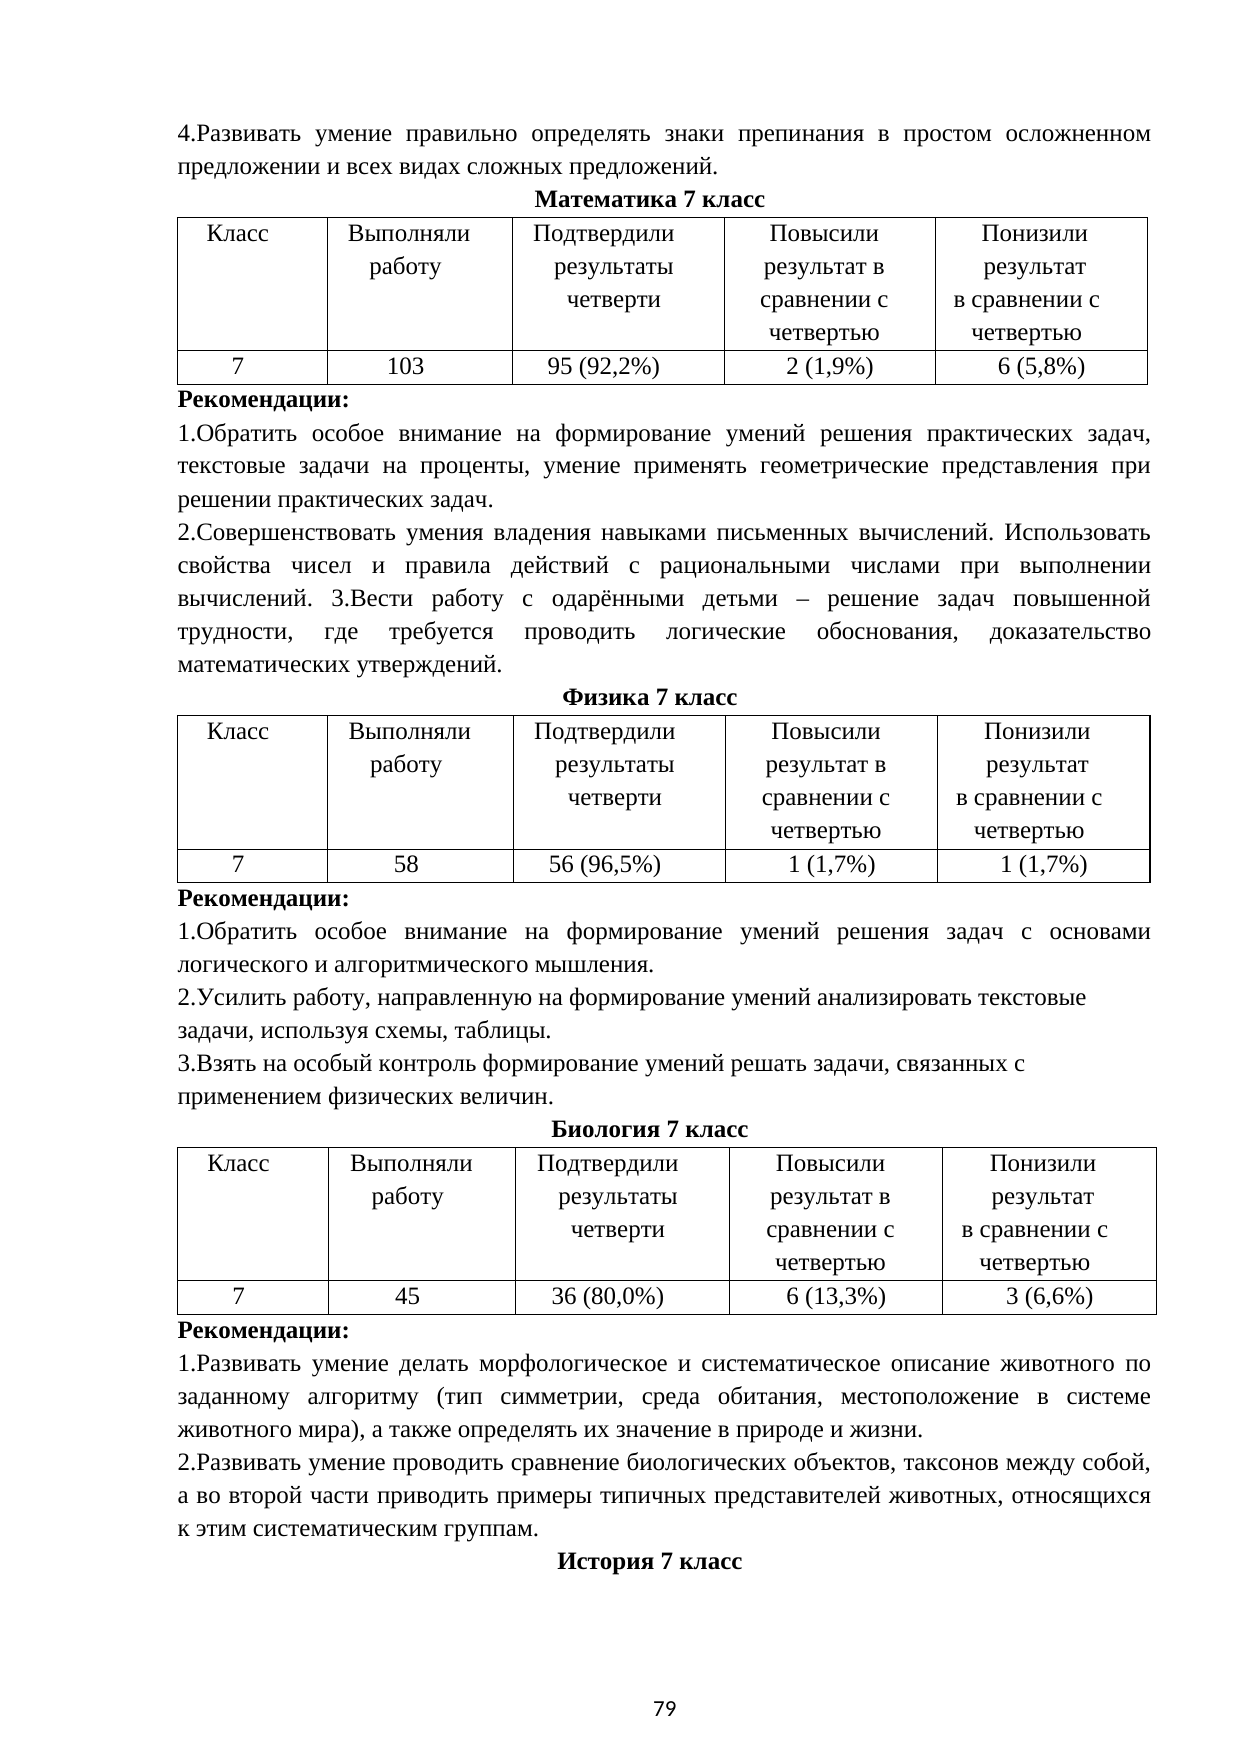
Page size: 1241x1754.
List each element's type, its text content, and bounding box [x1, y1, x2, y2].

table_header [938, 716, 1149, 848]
text 4.Развивать умение правильно определять знаки препинания в простом осложненном предложении и всех видах сложных предложений. [177, 118, 1152, 180]
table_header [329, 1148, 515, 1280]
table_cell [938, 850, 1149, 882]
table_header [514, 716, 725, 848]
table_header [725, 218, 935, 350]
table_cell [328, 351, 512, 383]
text Рекомендации: [177, 883, 1152, 912]
list 2.Развивать умение проводить сравнение биологических объектов, таксонов между собой, а во второй части приводить примеры типичных представителей животных, относящихся к этим систематическим группам. [177, 1447, 1152, 1542]
text 1.Обратить особое внимание на формирование умений решения практических задач, текстовые задачи на проценты, умение применять геометрические представления при решении практических задач. [177, 418, 1152, 512]
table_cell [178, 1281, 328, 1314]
text Рекомендации: [177, 1315, 1152, 1343]
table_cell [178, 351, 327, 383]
text История 7 класс [148, 1546, 1152, 1574]
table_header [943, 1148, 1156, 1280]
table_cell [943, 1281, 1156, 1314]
text Математика 7 класс [148, 184, 1152, 213]
list 1.Обратить особое внимание на формирование умений решения задач с основами логического и алгоритмического мышления. [177, 916, 1152, 978]
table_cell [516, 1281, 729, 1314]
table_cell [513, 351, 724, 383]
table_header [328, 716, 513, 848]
text Рекомендации: [177, 384, 1152, 413]
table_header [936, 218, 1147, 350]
text 2.Совершенствовать умения владения навыками письменных вычислений. Использовать свойства чисел и правила действий с рациональными числами при выполнении вычислений. 3.Вести работу с одарёнными детьми – решение задач повышенной трудности, где требуется проводить логические обоснования, доказательство математических утверждений. [177, 517, 1152, 677]
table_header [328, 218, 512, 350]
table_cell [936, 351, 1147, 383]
text Физика 7 класс [148, 682, 1152, 711]
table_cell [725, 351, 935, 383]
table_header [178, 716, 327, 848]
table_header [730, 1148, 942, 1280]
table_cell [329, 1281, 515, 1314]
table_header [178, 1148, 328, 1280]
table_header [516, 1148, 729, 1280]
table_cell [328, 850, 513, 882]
list 1.Развивать умение делать морфологическое и систематическое описание животного по заданному алгоритму (тип симметрии, среда обитания, местоположение в системе животного мира), а также определять их значение в природе и жизни. [177, 1348, 1152, 1442]
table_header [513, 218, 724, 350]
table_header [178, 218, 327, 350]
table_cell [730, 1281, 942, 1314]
text Биология 7 класс [148, 1114, 1152, 1143]
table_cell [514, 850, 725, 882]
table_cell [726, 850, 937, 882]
list 3.Взять на особый контроль формирование умений решать задачи, связанных с применением физических величин. [177, 1048, 1152, 1110]
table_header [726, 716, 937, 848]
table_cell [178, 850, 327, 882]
list 2.Усилить работу, направленную на формирование умений анализировать текстовые задачи, используя схемы, таблицы. [177, 982, 1152, 1044]
